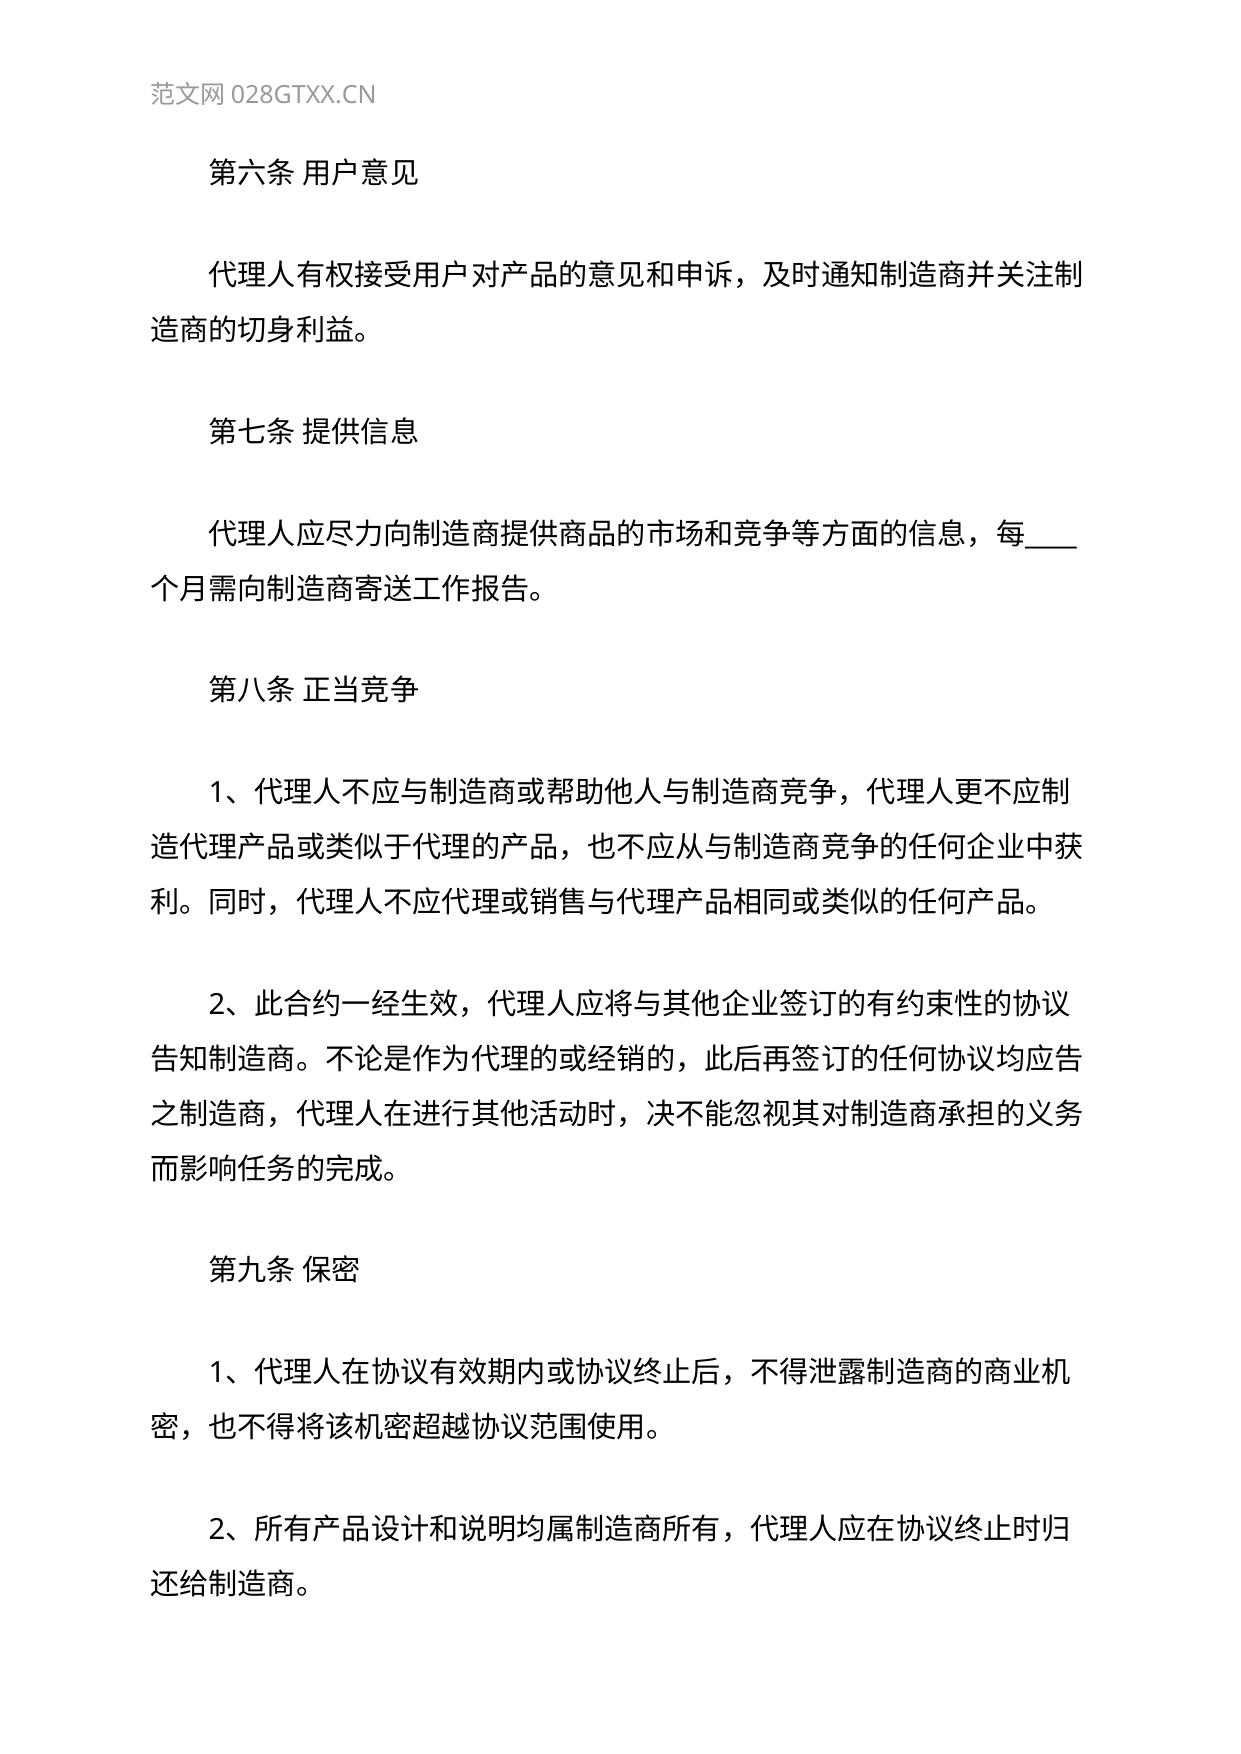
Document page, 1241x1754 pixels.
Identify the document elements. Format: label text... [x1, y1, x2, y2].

text 第九条 保密 [150, 1247, 1090, 1289]
text 第七条 提供信息 [150, 408, 1090, 451]
text 代理人应尽力向制造商提供商品的市场和竞争等方面的信息，每____个月需向制造商寄送工作报告。 [150, 510, 1090, 607]
text 第八条 正当竞争 [150, 667, 1090, 709]
text 1、代理人不应与制造商或帮助他人与制造商竞争，代理人更不应制造代理产品或类似于代理的产品，也不应从与制造商竞争的任何企业中获利。同时，代理人不应代理或销售与代理产品相同或类似的任何产品。 [150, 769, 1090, 921]
text 2、所有产品设计和说明均属制造商所有，代理人应在协议终止时归还给制造商。 [150, 1506, 1090, 1603]
text 2、此合约一经生效，代理人应将与其他企业签订的有约束性的协议告知制造商。不论是作为代理的或经销的，此后再签订的任何协议均应告之制造商，代理人在进行其他活动时，决不能忽视其对制造商承担的义务而影响任务的完成。 [150, 980, 1090, 1187]
text 第六条 用户意见 [150, 150, 1090, 192]
text 代理人有权接受用户对产品的意见和申诉，及时通知制造商并关注制造商的切身利益。 [150, 252, 1090, 349]
text 1、代理人在协议有效期内或协议终止后，不得泄露制造商的商业机密，也不得将该机密超越协议范围使用。 [150, 1349, 1090, 1446]
